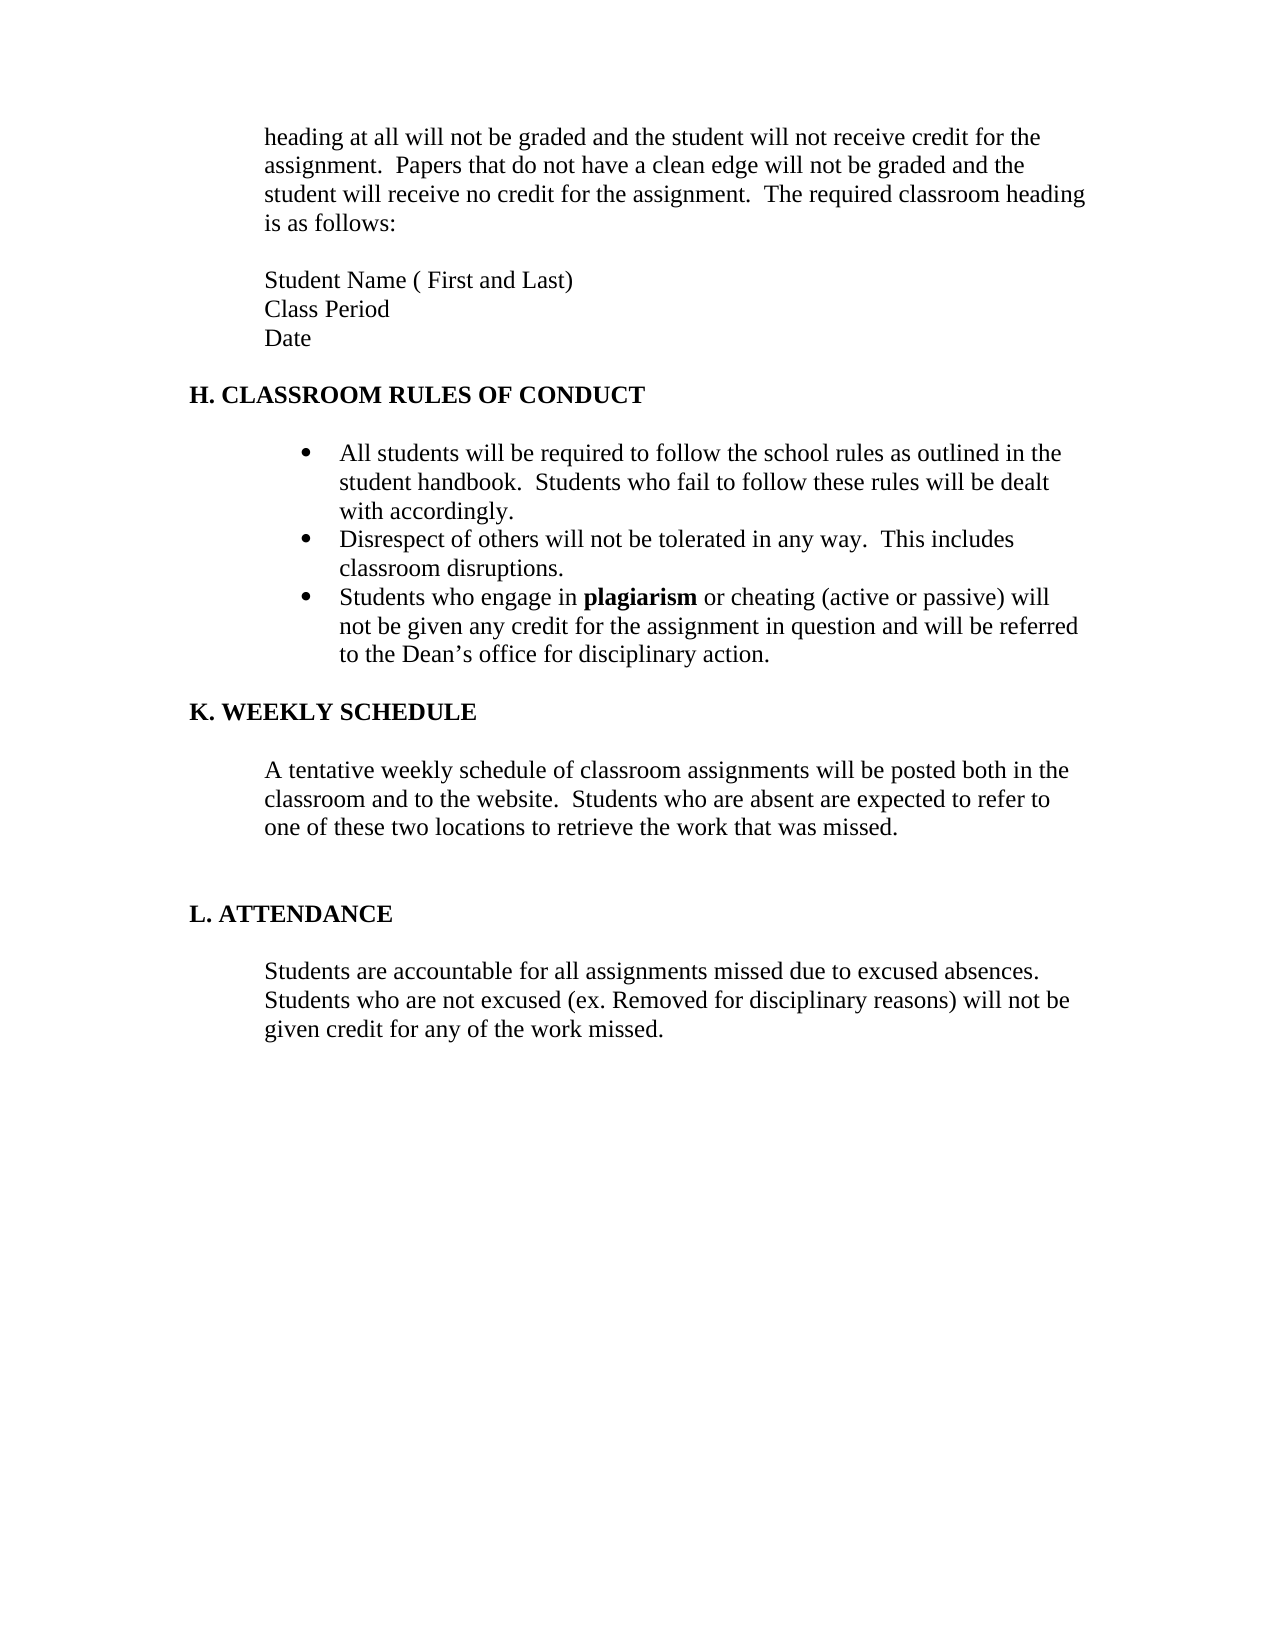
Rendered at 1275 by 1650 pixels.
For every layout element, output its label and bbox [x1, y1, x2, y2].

table_cell [188, 120, 1087, 1504]
